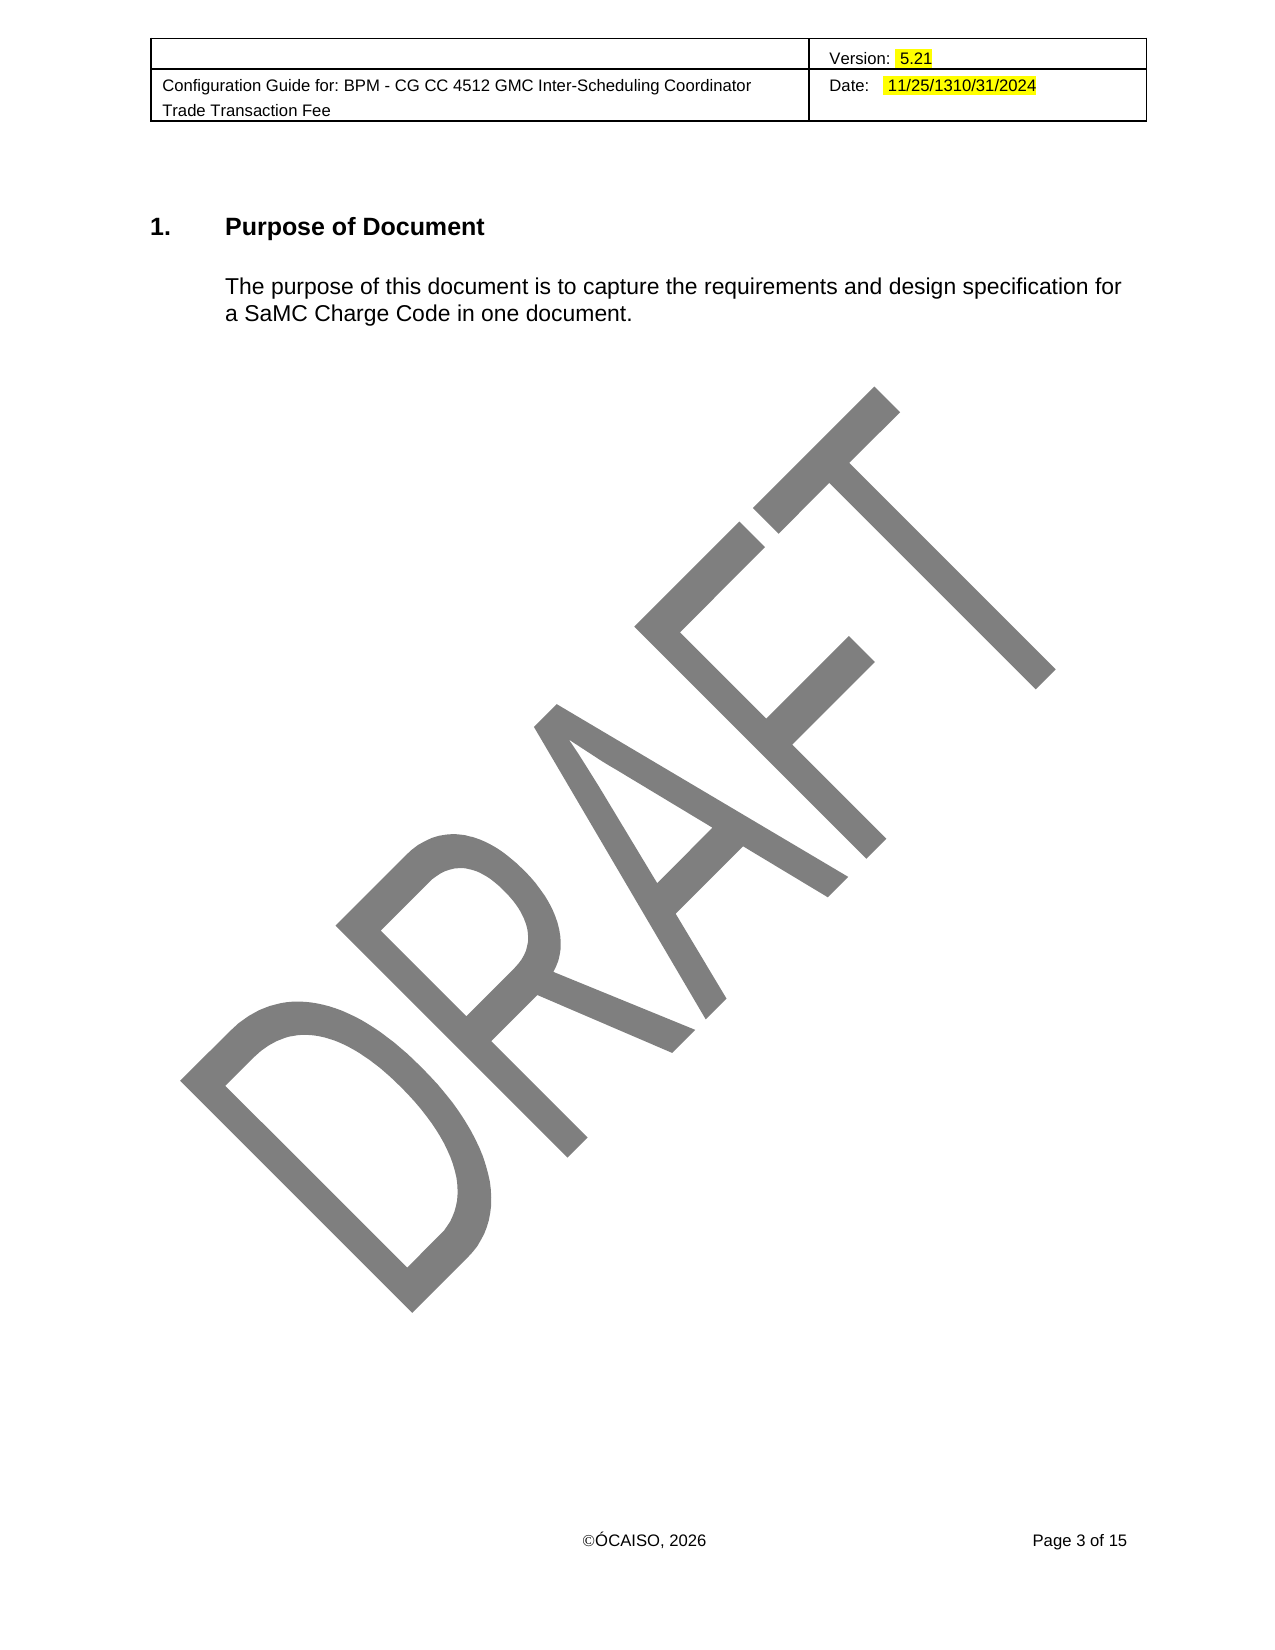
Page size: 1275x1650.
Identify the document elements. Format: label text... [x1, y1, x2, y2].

subtitle Purpose of Document [150, 212, 1137, 241]
text The purpose of this document is to capture the requirements and design specification for a SaMC Charge Code in one document. [225, 273, 1137, 326]
